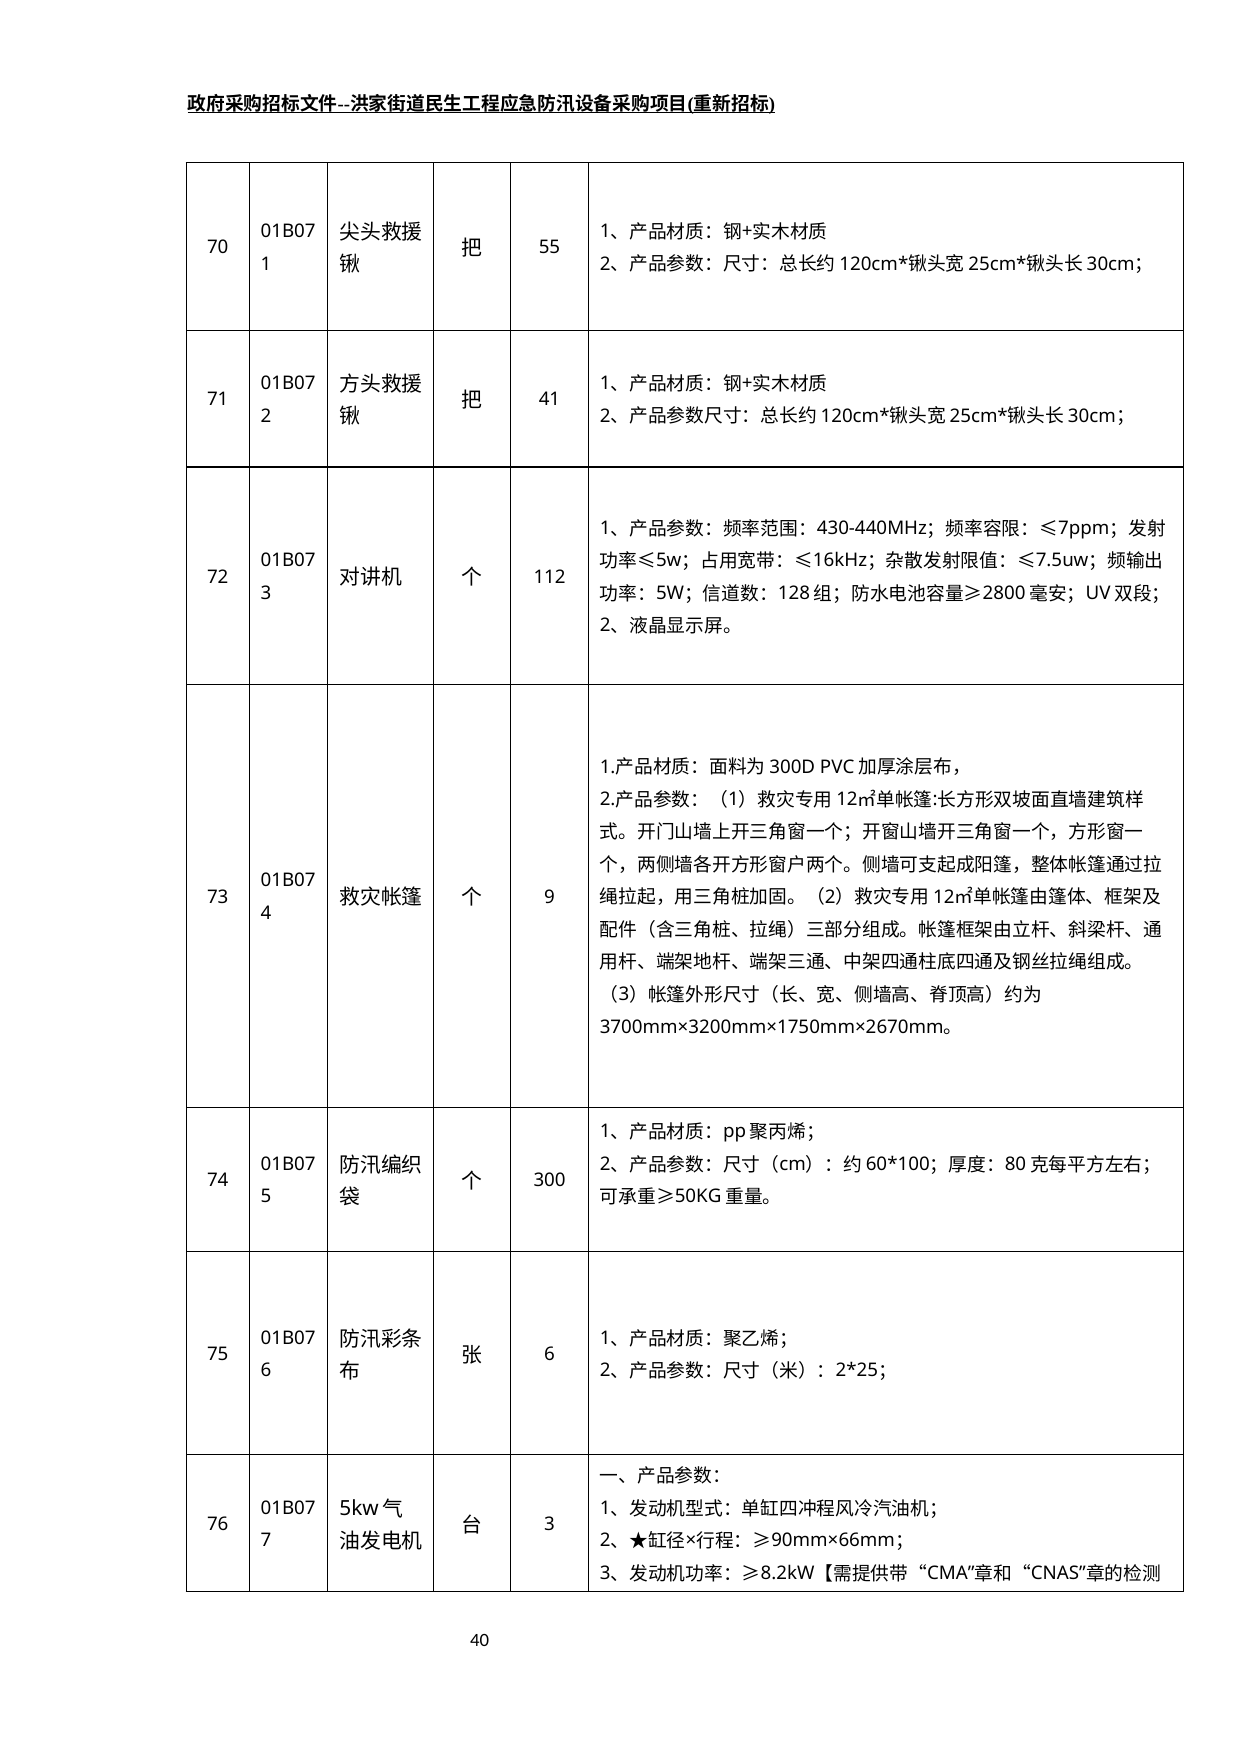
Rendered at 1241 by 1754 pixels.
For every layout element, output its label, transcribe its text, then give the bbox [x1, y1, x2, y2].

table_cell 把 [434, 331, 510, 466]
table_cell 01B076 [250, 1252, 327, 1454]
table_cell 55 [511, 163, 588, 330]
table_cell 防汛彩条布 [328, 1252, 433, 1454]
table_cell 个 [434, 685, 510, 1107]
table_cell 对讲机 [328, 468, 433, 684]
table_cell 6 [511, 1252, 588, 1454]
table_cell 个 [434, 468, 510, 684]
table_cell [589, 1455, 1183, 1591]
table_cell 1、产品材质：钢+实木材质 2、产品参数尺寸：总长约120cm*锹头宽25cm*锹头长30cm； [589, 331, 1183, 466]
table_cell 救灾帐篷 [328, 685, 433, 1107]
table_cell 01B071 [250, 163, 327, 330]
table_cell 张 [434, 1252, 510, 1454]
table_cell 74 [187, 1108, 249, 1251]
table_cell 75 [187, 1252, 249, 1454]
table_cell 41 [511, 331, 588, 466]
table_cell 01B074 [250, 685, 327, 1107]
table_cell 112 [511, 468, 588, 684]
table_cell 72 [187, 468, 249, 684]
table_cell 把 [434, 163, 510, 330]
table_cell 个 [434, 1108, 510, 1251]
table_cell 1.产品材质：面料为300D PVC加厚涂层布， 2.产品参数：（1）救灾专用12㎡单帐篷:长方形双坡面直墙建筑样式。开门山墙上开三角窗一个；开窗山墙开三角窗一个，方形窗一个，两侧墙各开方形窗户两个。侧墙可支起成阳篷，整体帐篷通过拉绳拉起，用三角桩加固。（2）救灾专用12㎡单帐篷由篷体、框架及配件（含三角桩、拉绳）三部分组成。帐篷框架由立杆、斜梁杆、通用杆、端架地杆、端架三通、中架四通柱底四通及钢丝拉绳组成。（3）帐篷外形尺寸（长、宽、侧墙高、脊顶高）约为3700mm×3200mm×1750mm×2670mm。 [589, 685, 1183, 1107]
table_cell 71 [187, 331, 249, 466]
table_cell 01B075 [250, 1108, 327, 1251]
table_cell 76 [187, 1455, 249, 1591]
table_cell 9 [511, 685, 588, 1107]
table_cell 70 [187, 163, 249, 330]
table_cell 1、产品材质：钢+实木材质 2、产品参数：尺寸：总长约120cm*锹头宽25cm*锹头长30cm； [589, 163, 1183, 330]
table_cell 方头救援锹 [328, 331, 433, 466]
table_cell 3 [511, 1455, 588, 1591]
table_cell 尖头救援锹 [328, 163, 433, 330]
table_cell 300 [511, 1108, 588, 1251]
table_cell 1、产品参数：频率范围：430-440MHz；频率容限：≤7ppm；发射功率≤5w；占用宽带：≤16kHz；杂散发射限值：≤7.5uw；频输出功率：5W；信道数：128组；防水电池容量≥2800毫安；UV双段； 2、液晶显示屏。 [589, 468, 1183, 684]
table_cell 台 [434, 1455, 510, 1591]
table_cell 01B073 [250, 468, 327, 684]
table_cell 01B072 [250, 331, 327, 466]
table_cell 5kw气油发电机 [328, 1455, 433, 1591]
table_cell 01B077 [250, 1455, 327, 1591]
table_cell 1、产品材质：聚乙烯； 2、产品参数：尺寸（米）：2*25； [589, 1252, 1183, 1454]
table_cell 1、产品材质：pp聚丙烯； 2、产品参数：尺寸（cm）：约60*100；厚度：80克每平方左右；可承重≥50KG重量。 [589, 1108, 1183, 1251]
table_cell 73 [187, 685, 249, 1107]
table_cell 防汛编织袋 [328, 1108, 433, 1251]
